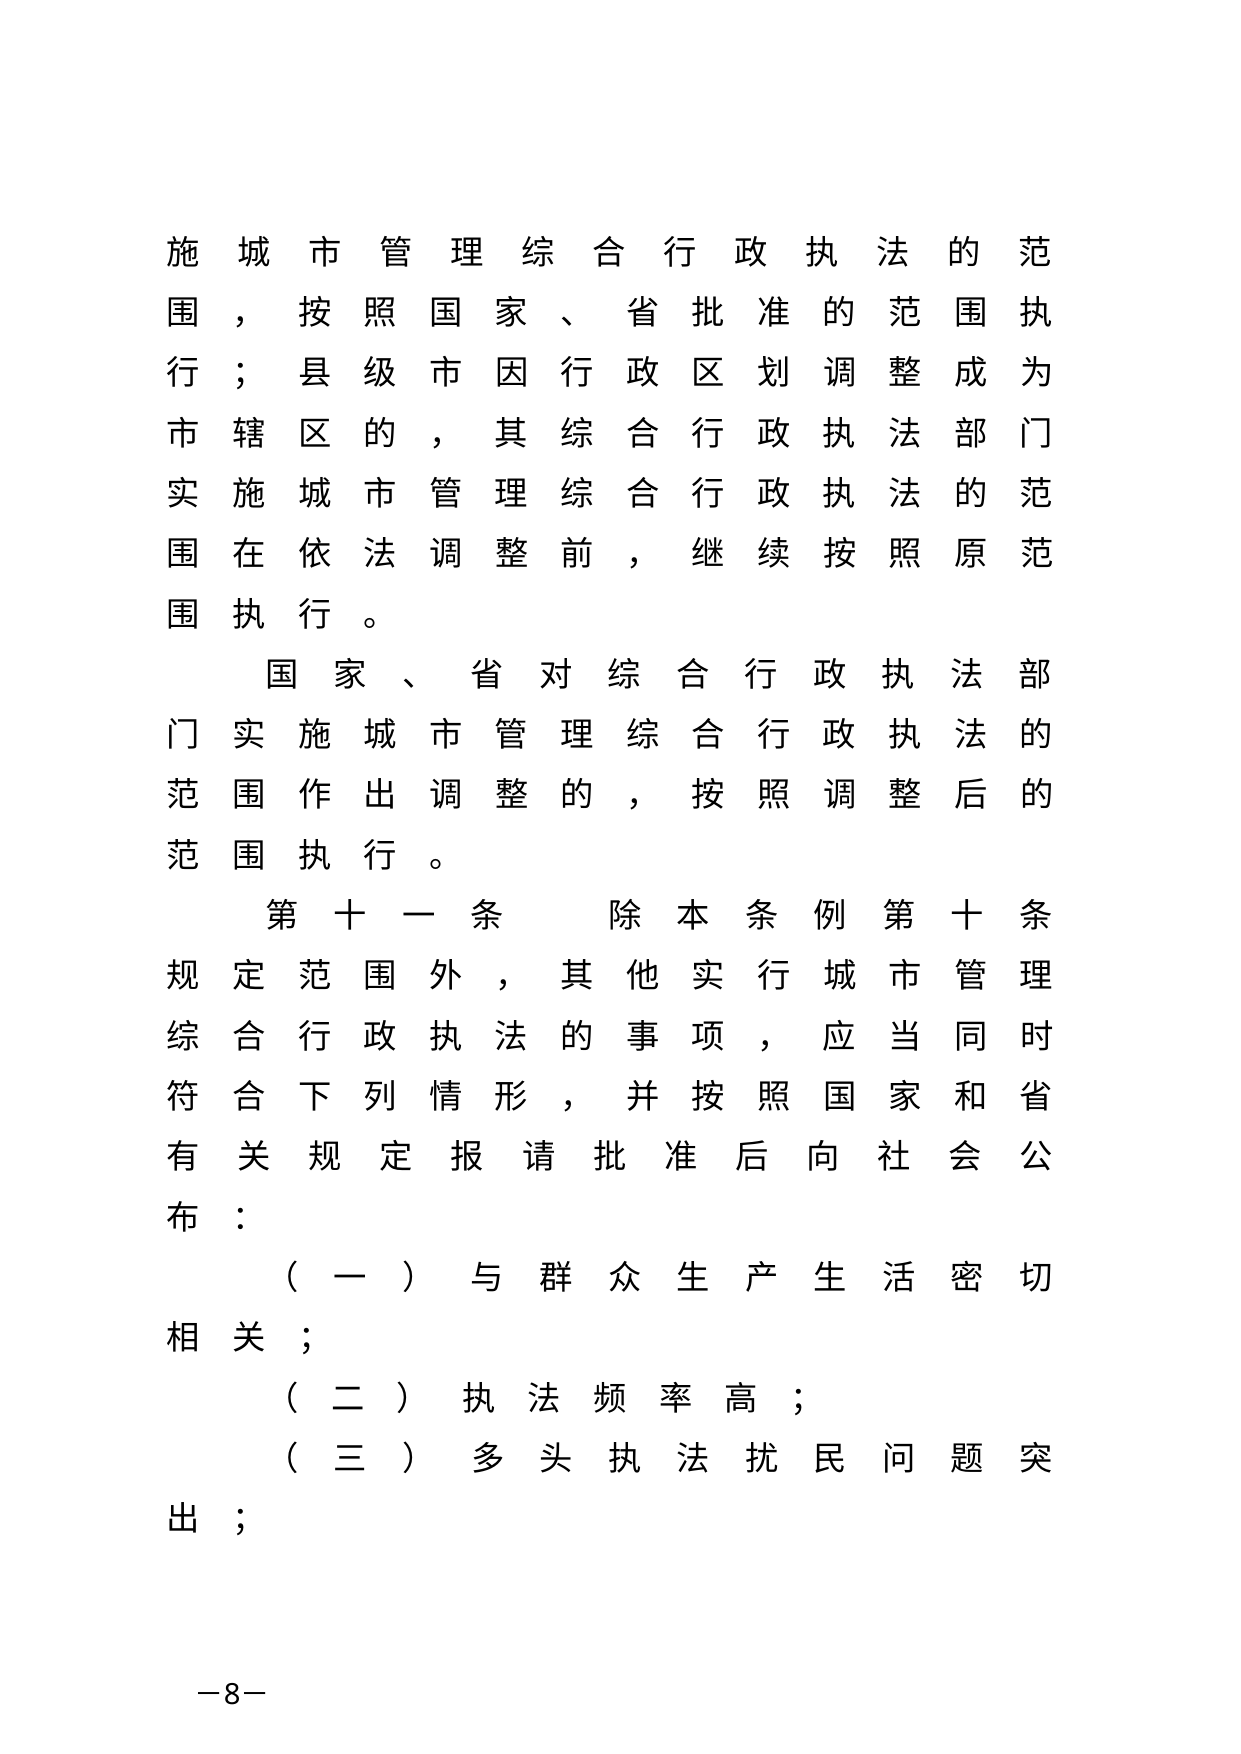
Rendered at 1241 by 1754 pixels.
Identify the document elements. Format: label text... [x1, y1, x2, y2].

text （一）与群众生产生活密切相关； [167, 1245, 1085, 1365]
text 第十一条 除本条例第十条规定范围外，其他实行城市管理综合行政执法的事项，应当同时符合下列情形，并按照国家和省有关规定报请批准后向社会公布： [167, 883, 1085, 1245]
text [167, 219, 1085, 642]
text （二）执法频率高； [167, 1365, 1085, 1426]
text 国家、省对综合行政执法部门实施城市管理综合行政执法的范围作出调整的，按照调整后的范围执行。 [167, 642, 1085, 883]
text （三）多头执法扰民问题突出； [167, 1426, 1085, 1546]
